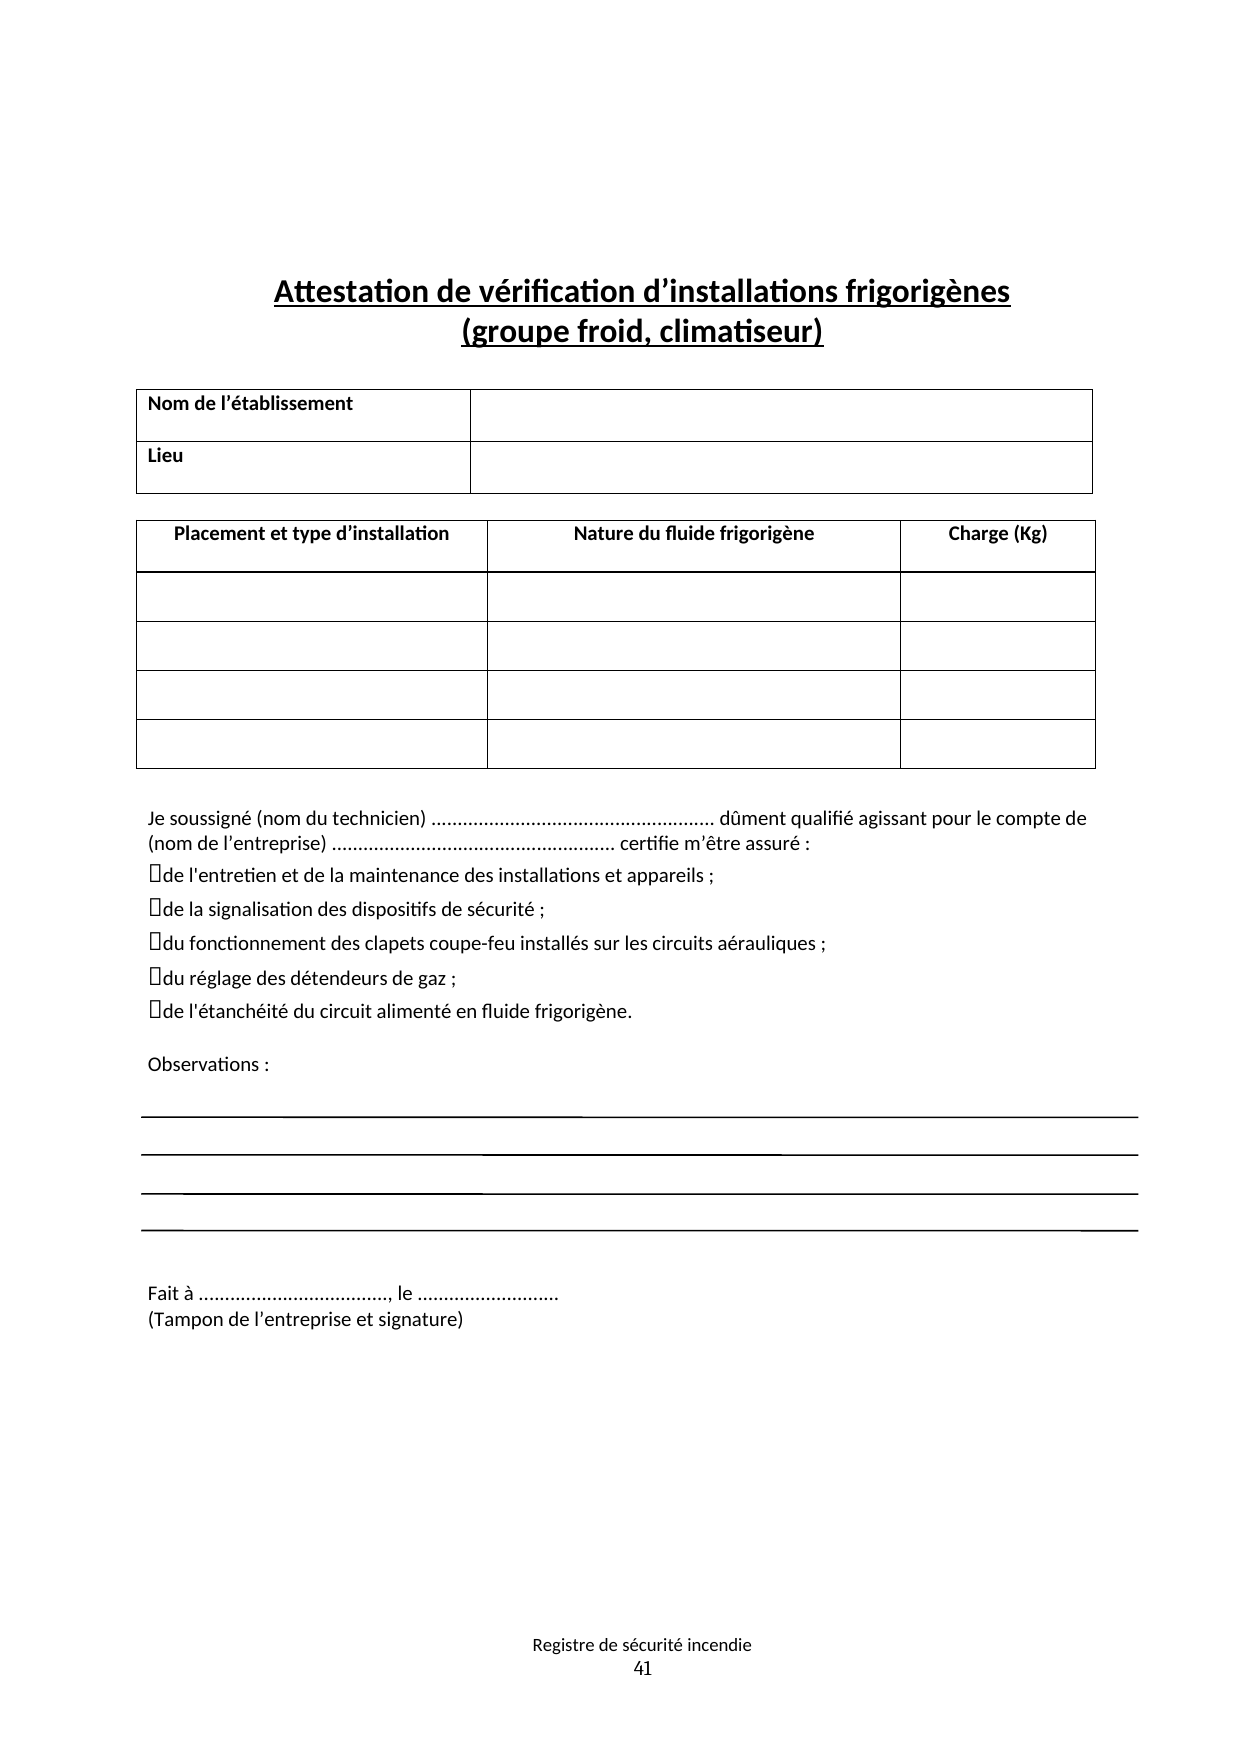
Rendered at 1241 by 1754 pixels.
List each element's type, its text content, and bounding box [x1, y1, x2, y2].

text (groupe froid, climatiseur) [148, 311, 1137, 351]
text de l'entretien et de la maintenance des installations et appareils ; [148, 856, 1137, 890]
text Observations : [148, 1052, 1137, 1077]
table_cell [137, 720, 487, 768]
table_cell [137, 573, 487, 621]
text du fonctionnement des clapets coupe-feu installés sur les circuits aérauliques ; [148, 924, 1137, 958]
table_header Charge (Kg) [901, 521, 1095, 571]
text du réglage des détendeurs de gaz ; [148, 958, 1137, 992]
table_cell [488, 671, 900, 719]
text Je soussigné (nom du technicien) ...................................................... dûment qualifié agissant pour le compte de (nom de l’entreprise) ...................................................... certifie m’être assuré : [148, 805, 1137, 856]
table_header Placement et type d’installation [137, 521, 487, 571]
text de la signalisation des dispositifs de sécurité ; [148, 890, 1137, 924]
table_cell [901, 671, 1095, 719]
table_header Nom de l’établissement [137, 390, 470, 441]
table_cell [901, 573, 1095, 621]
text (Tampon de l’entreprise et signature) [148, 1306, 1137, 1331]
table_header Nature du fluide frigorigène [488, 521, 900, 571]
text de l'étanchéité du circuit alimenté en fluide frigorigène. [148, 992, 1137, 1026]
table_cell [488, 720, 900, 768]
table_cell [471, 442, 1092, 493]
table_header [471, 390, 1092, 441]
table_cell Lieu [137, 442, 470, 493]
table_cell [488, 573, 900, 621]
table_cell [137, 622, 487, 670]
table_cell [901, 720, 1095, 768]
table_cell [901, 622, 1095, 670]
text Fait à ...................................., le ........................... [148, 1280, 1137, 1306]
table_cell [488, 622, 900, 670]
text Attestation de vérification d’installations frigorigènes [148, 270, 1137, 311]
table_cell [137, 671, 487, 719]
